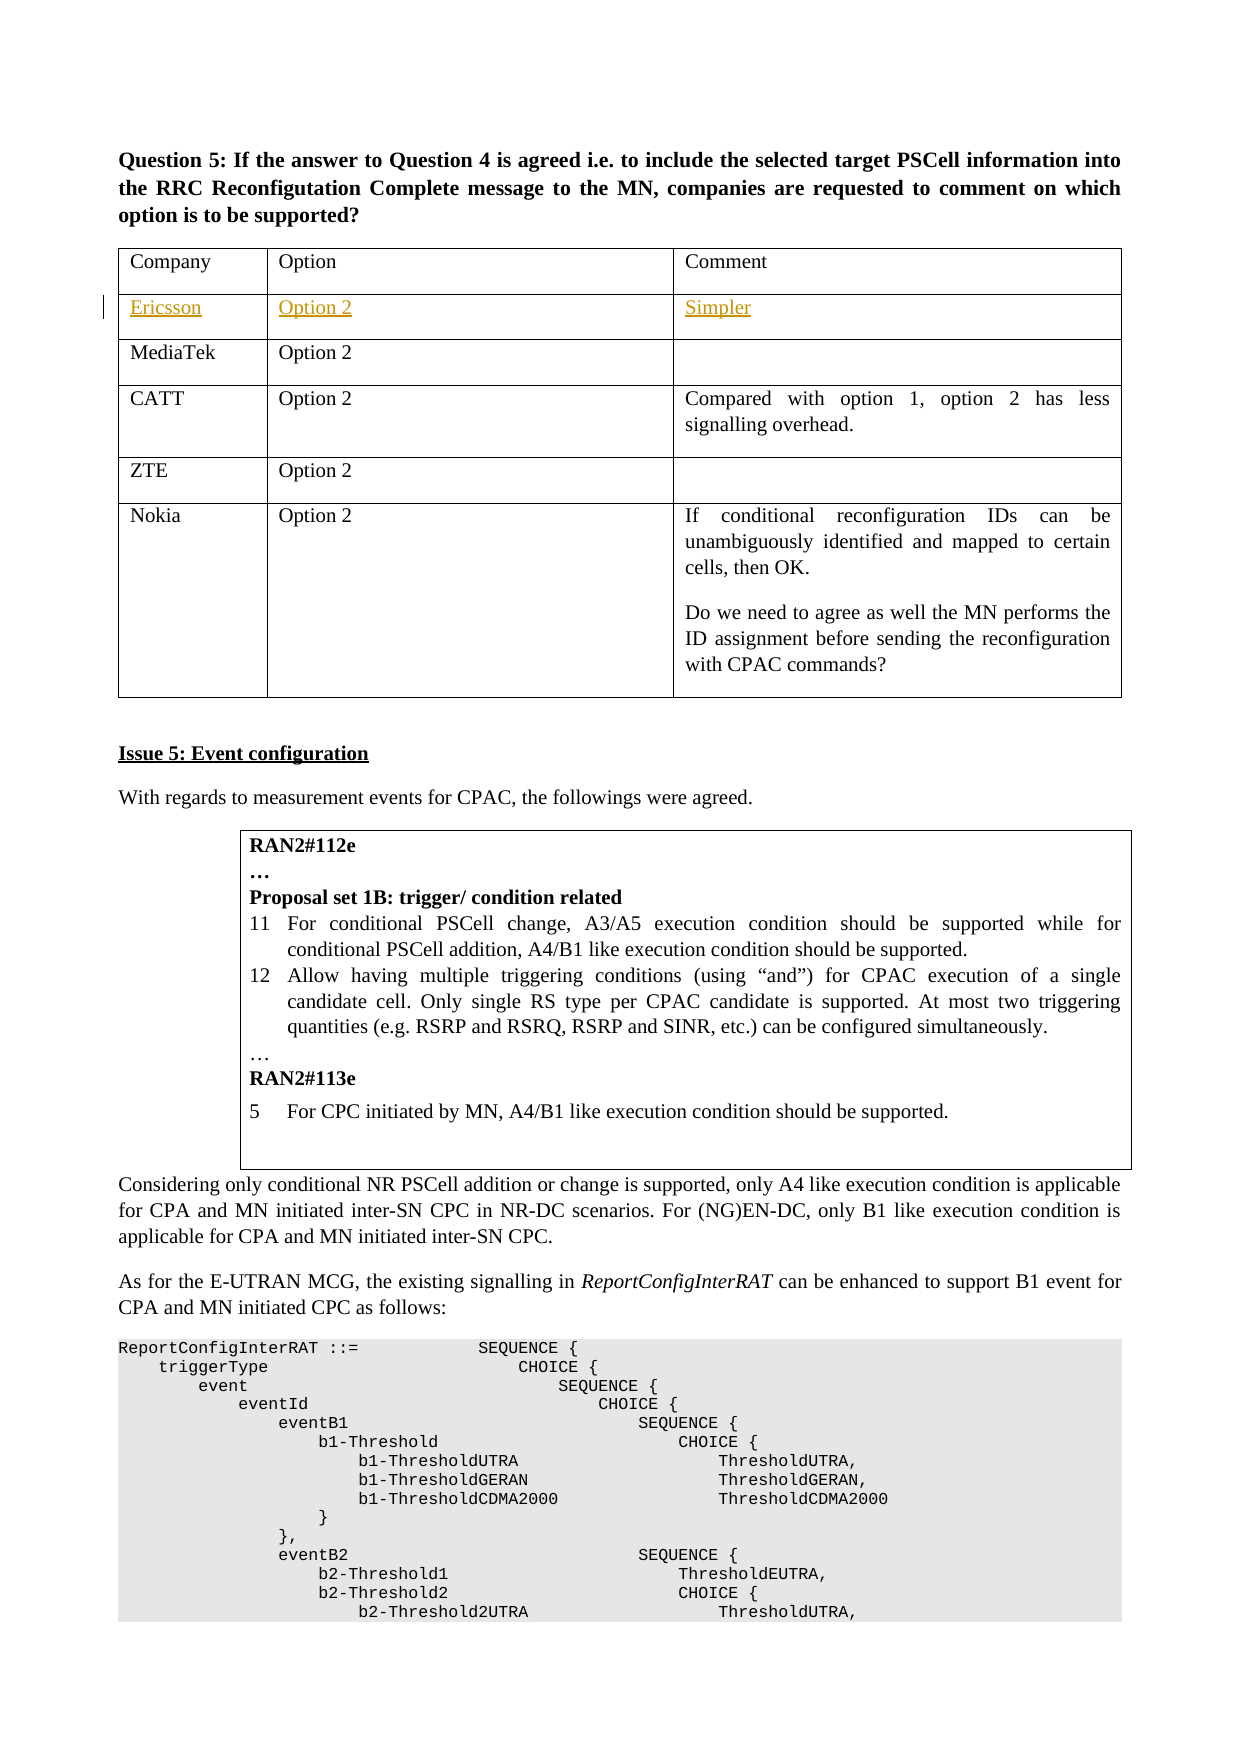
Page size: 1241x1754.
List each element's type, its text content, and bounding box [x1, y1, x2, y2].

table_cell [674, 458, 1121, 502]
table_header Comment [674, 249, 1121, 293]
text 11 For conditional PSCell change, A3/A5 execution condition should be supported while for conditional PSCell addition, A4/B1 like execution condition should be supported. [241, 908, 1131, 959]
table_cell If conditional reconfiguration IDs can be unambiguously identified and mapped to certain cells, then OK. Do we need to agree as well the MN performs the ID assignment before sending the reconfiguration with CPAC commands? [674, 504, 1121, 697]
table_cell ZTE [119, 458, 267, 502]
text b2-Threshold2 CHOICE { [118, 1584, 1122, 1603]
text triggerType CHOICE { [118, 1358, 1122, 1377]
text b2-Threshold2UTRA ThresholdUTRA, [118, 1603, 1122, 1622]
text Proposal set 1B: trigger/ condition related [241, 882, 1131, 908]
text eventB2 SEQUENCE { [118, 1547, 1122, 1566]
text With regards to measurement events for CPAC, the followings were agreed. [118, 785, 1122, 809]
text b1-ThresholdGERAN ThresholdGERAN, [118, 1471, 1122, 1490]
text … [241, 856, 1131, 882]
text As for the E-UTRAN MCG, the existing signalling in ReportConfigInterRAT can be enhanced to support B1 event for CPA and MN initiated CPC as follows: [118, 1269, 1122, 1319]
text Question 5: If the answer to Question 4 is agreed i.e. to include the selected target PSCell information into the RRC Reconfigutation Complete message to the MN, companies are requested to comment on which option is to be supported? [118, 147, 1122, 227]
text b2-Threshold1 ThresholdEUTRA, [118, 1566, 1122, 1584]
table_cell MediaTek [119, 340, 267, 385]
table_cell [674, 340, 1121, 385]
text b1-ThresholdCDMA2000 ThresholdCDMA2000 [118, 1490, 1122, 1509]
text RAN2#113e [241, 1063, 1131, 1090]
table_cell CATT [119, 386, 267, 457]
table_cell Option 2 [268, 340, 673, 385]
table_cell [119, 295, 267, 339]
text b1-ThresholdUTRA ThresholdUTRA, [118, 1452, 1122, 1471]
text RAN2#112e [241, 831, 1131, 856]
text b1-Threshold CHOICE { [118, 1434, 1122, 1452]
text ReportConfigInterRAT ::= SEQUENCE { [118, 1339, 1122, 1358]
table_cell Option 2 [268, 504, 673, 697]
table_cell [674, 295, 1121, 339]
text … [241, 1037, 1131, 1063]
text } [118, 1509, 1122, 1528]
text 5 For CPC initiated by MN, A4/B1 like execution condition should be supported. [241, 1095, 1131, 1123]
text }, [118, 1528, 1122, 1547]
table_cell [268, 295, 673, 339]
text Issue 5: Event configuration [118, 740, 1122, 764]
table_cell Compared with option 1, option 2 has less signalling overhead. [674, 386, 1121, 457]
table_header Company [119, 249, 267, 293]
text event SEQUENCE { [118, 1377, 1122, 1396]
table_cell Option 2 [268, 386, 673, 457]
text eventId CHOICE { [118, 1396, 1122, 1415]
table_cell Option 2 [268, 458, 673, 502]
table_header Option [268, 249, 673, 293]
text Considering only conditional NR PSCell addition or change is supported, only A4 like execution condition is applicable for CPA and MN initiated inter-SN CPC in NR-DC scenarios. For (NG)EN-DC, only B1 like execution condition is applicable for CPA and MN initiated inter-SN CPC. [118, 1172, 1122, 1248]
text 12 Allow having multiple triggering conditions (using “and”) for CPAC execution of a single candidate cell. Only single RS type per CPAC candidate is supported. At most two triggering quantities (e.g. RSRP and RSRQ, RSRP and SINR, etc.) can be configured simultaneously. [241, 959, 1131, 1037]
table_cell Nokia [119, 504, 267, 697]
text eventB1 SEQUENCE { [118, 1415, 1122, 1434]
